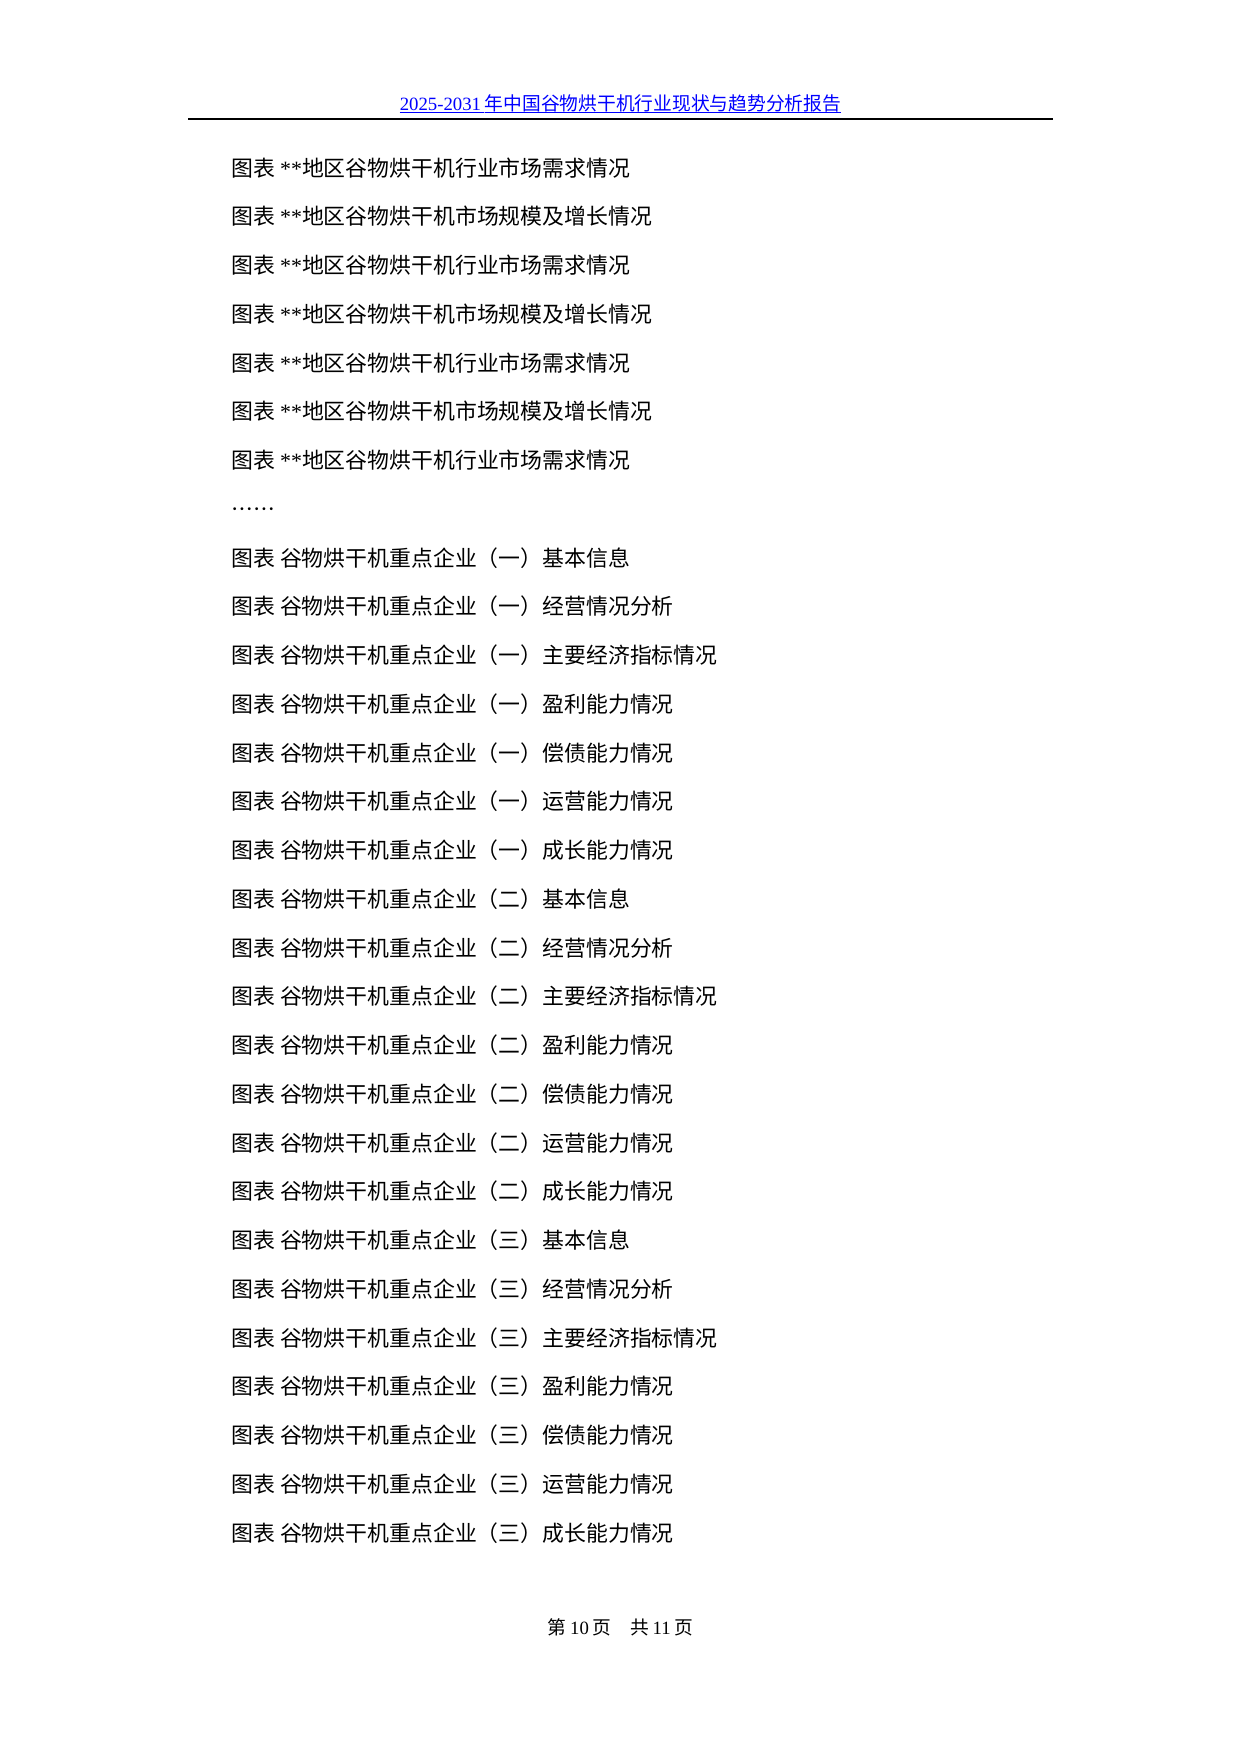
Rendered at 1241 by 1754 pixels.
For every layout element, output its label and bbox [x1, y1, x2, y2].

text [187, 150, 1053, 1548]
